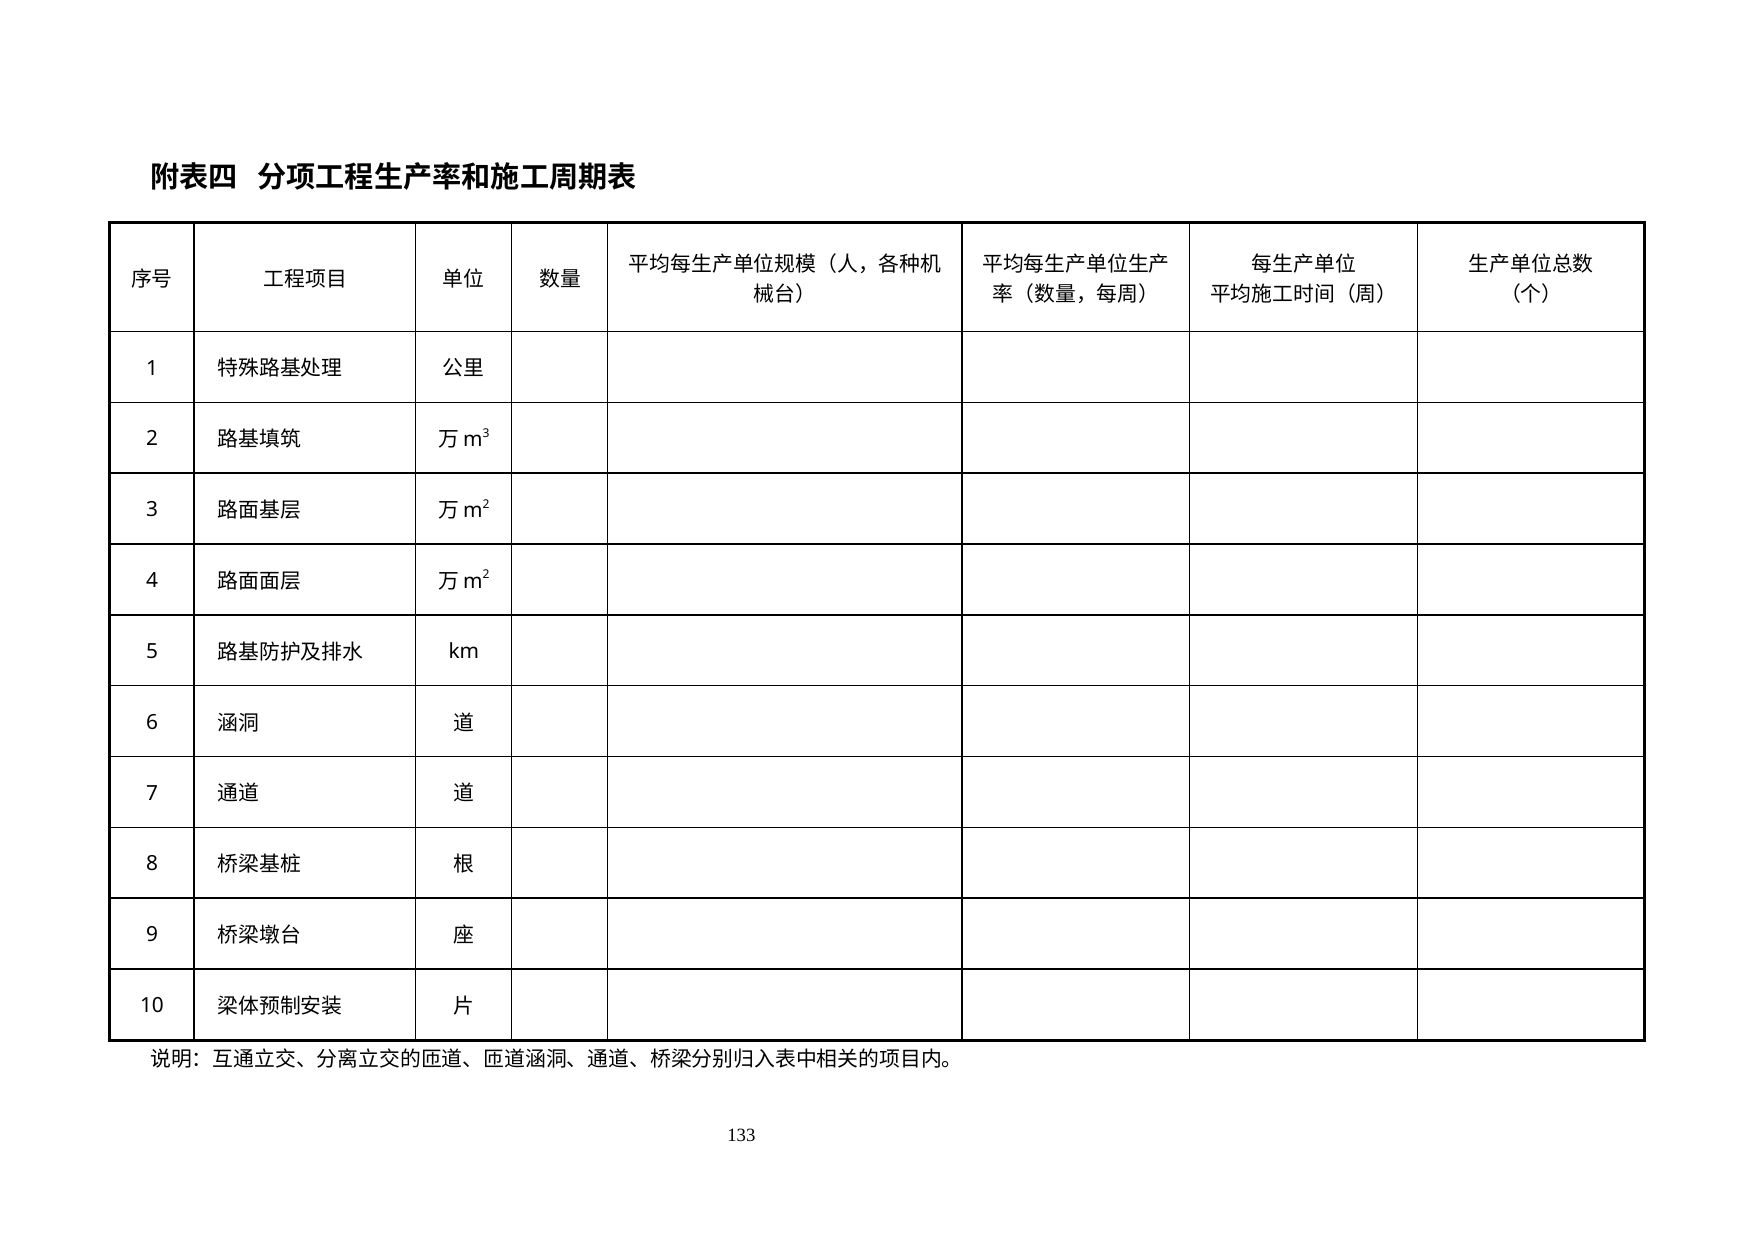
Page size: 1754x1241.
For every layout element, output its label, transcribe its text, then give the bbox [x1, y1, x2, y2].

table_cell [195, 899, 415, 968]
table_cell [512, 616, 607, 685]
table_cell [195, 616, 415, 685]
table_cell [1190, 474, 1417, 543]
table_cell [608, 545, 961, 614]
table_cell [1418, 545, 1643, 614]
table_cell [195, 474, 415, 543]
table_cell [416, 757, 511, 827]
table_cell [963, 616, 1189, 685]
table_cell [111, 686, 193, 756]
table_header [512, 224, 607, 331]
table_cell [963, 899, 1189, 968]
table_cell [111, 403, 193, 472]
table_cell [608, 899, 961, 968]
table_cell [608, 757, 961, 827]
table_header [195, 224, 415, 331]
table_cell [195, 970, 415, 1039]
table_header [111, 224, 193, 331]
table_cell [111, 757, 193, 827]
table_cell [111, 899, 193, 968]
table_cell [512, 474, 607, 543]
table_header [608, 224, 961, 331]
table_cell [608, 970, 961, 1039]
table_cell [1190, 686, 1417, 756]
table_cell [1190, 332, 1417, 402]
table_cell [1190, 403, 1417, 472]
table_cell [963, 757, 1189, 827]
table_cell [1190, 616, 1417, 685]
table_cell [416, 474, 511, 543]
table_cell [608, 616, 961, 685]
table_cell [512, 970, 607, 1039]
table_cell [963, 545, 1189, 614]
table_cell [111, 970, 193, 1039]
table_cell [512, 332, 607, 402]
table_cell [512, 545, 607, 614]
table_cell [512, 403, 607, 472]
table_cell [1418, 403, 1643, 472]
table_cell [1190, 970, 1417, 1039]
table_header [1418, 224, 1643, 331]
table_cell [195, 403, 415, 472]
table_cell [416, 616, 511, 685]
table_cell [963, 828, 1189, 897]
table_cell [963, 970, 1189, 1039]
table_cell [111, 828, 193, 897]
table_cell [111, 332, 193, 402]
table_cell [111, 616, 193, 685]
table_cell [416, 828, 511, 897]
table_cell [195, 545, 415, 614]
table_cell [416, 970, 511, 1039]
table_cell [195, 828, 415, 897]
text 说明：互通立交、分离立交的匝道、匝道涵洞、通道、桥梁分别归入表中相关的项目内。 [150, 1042, 1604, 1072]
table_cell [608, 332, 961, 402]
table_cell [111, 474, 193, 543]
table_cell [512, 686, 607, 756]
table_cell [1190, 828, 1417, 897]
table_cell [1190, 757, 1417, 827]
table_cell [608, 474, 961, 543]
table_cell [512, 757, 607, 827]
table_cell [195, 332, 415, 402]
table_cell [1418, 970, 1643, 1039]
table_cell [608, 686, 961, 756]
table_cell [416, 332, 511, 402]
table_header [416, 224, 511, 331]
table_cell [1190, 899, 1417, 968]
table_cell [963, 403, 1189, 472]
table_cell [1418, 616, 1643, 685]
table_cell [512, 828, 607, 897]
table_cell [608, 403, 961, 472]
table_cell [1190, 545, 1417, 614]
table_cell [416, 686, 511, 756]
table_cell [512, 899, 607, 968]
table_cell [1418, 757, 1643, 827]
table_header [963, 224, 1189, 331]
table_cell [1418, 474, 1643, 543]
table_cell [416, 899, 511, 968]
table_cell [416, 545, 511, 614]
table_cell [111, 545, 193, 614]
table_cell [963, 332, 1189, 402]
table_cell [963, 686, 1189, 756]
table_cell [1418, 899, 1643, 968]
subtitle 附表四 分项工程生产率和施工周期表 [150, 154, 1604, 196]
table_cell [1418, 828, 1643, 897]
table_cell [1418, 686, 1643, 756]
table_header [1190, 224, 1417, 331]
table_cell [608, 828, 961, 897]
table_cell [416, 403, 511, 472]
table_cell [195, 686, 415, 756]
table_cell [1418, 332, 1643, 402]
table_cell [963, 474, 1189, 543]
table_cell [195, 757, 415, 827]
